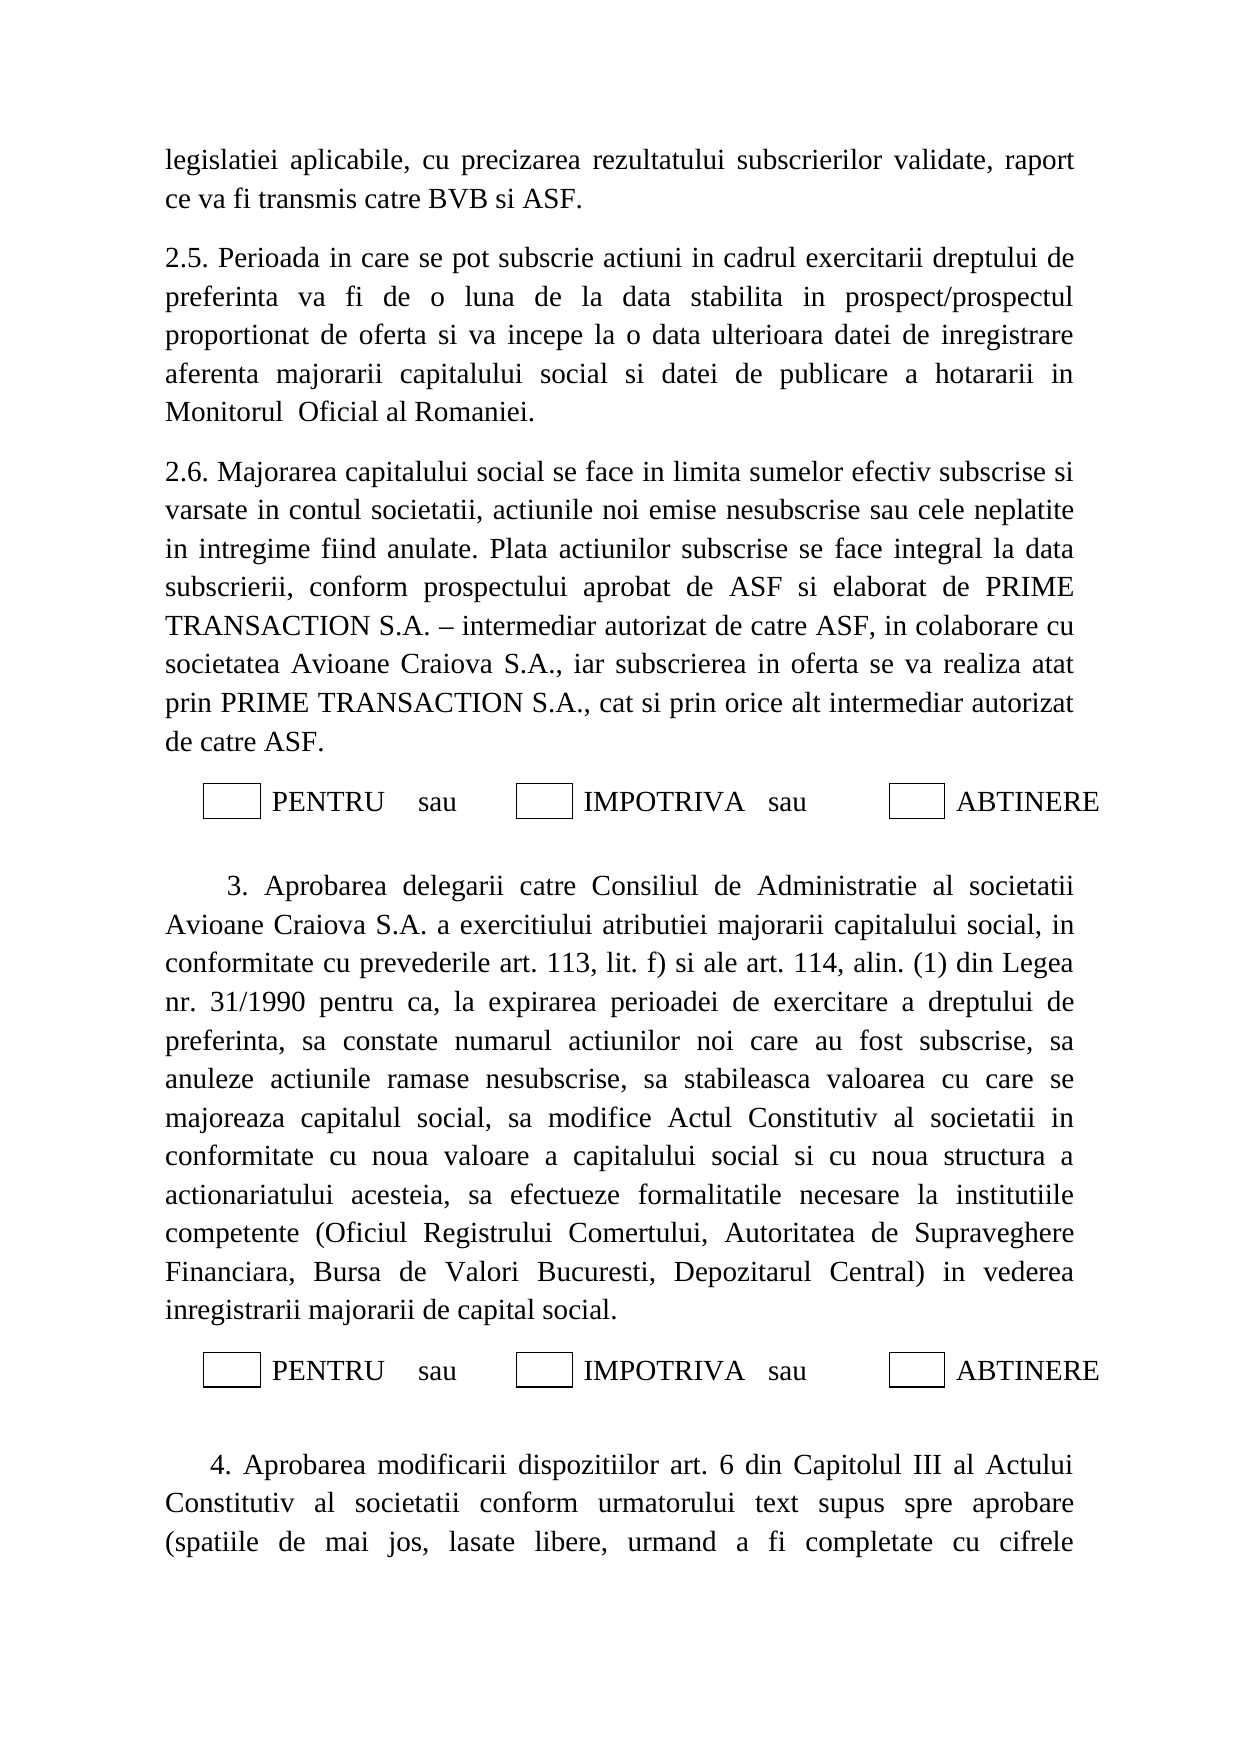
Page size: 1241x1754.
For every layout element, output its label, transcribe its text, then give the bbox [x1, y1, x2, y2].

table_header PENTRU [261, 1352, 407, 1386]
text 2.5. Perioada in care se pot subscrie actiuni in cadrul exercitarii dreptului de preferinta va fi de o luna de la data stabilita in prospect/prospectul proportionat de oferta si va incepe la o data ulterioara datei de inregistrare aferenta majorarii capitalului social si datei de publicare a hotararii in Monitorul Oficial al Romaniei. [165, 240, 1075, 428]
table_header sau [757, 1352, 889, 1386]
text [165, 142, 1075, 214]
table_header ABTINERE [945, 783, 1111, 818]
table_header [890, 784, 944, 818]
table_header [517, 1353, 572, 1386]
table_header PENTRU [261, 783, 407, 818]
table_header [204, 1353, 260, 1386]
table_header [517, 784, 572, 818]
table_header IMPOTRIVA [573, 783, 757, 818]
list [165, 1447, 1075, 1557]
table_header [890, 1353, 944, 1386]
table_header sau [407, 1352, 516, 1386]
table_header sau [407, 783, 516, 818]
table_header sau [757, 783, 889, 818]
table_header ABTINERE [945, 1352, 1111, 1386]
table_header IMPOTRIVA [573, 1352, 757, 1386]
text 3. Aprobarea delegarii catre Consiliul de Administratie al societatii Avioane Craiova S.A. a exercitiului atributiei majorarii capitalului social, in conformitate cu prevederile art. 113, lit. f) si ale art. 114, alin. (1) din Legea nr. 31/1990 pentru ca, la expirarea perioadei de exercitare a dreptului de preferinta, sa constate numarul actiunilor noi care au fost subscrise, sa anuleze actiunile ramase nesubscrise, sa stabileasca valoarea cu care se majoreaza capitalul social, sa modifice Actul Constitutiv al societatii in conformitate cu noua valoare a capitalului social si cu noua structura a actionariatului acesteia, sa efectueze formalitatile necesare la institutiile competente (Oficiul Registrului Comertului, Autoritatea de Supraveghere Financiara, Bursa de Valori Bucuresti, Depozitarul Central) in vederea inregistrarii majorarii de capital social. [165, 868, 1075, 1326]
text 2.6. Majorarea capitalului social se face in limita sumelor efectiv subscrise si varsate in contul societatii, actiunile noi emise nesubscrise sau cele neplatite in intregime fiind anulate. Plata actiunilor subscrise se face integral la data subscrierii, conform prospectului aprobat de ASF si elaborat de PRIME TRANSACTION S.A. – intermediar autorizat de catre ASF, in colaborare cu societatea Avioane Craiova S.A., iar subscrierea in oferta se va realiza atat prin PRIME TRANSACTION S.A., cat si prin orice alt intermediar autorizat de catre ASF. [165, 454, 1075, 757]
table_header [204, 784, 260, 818]
